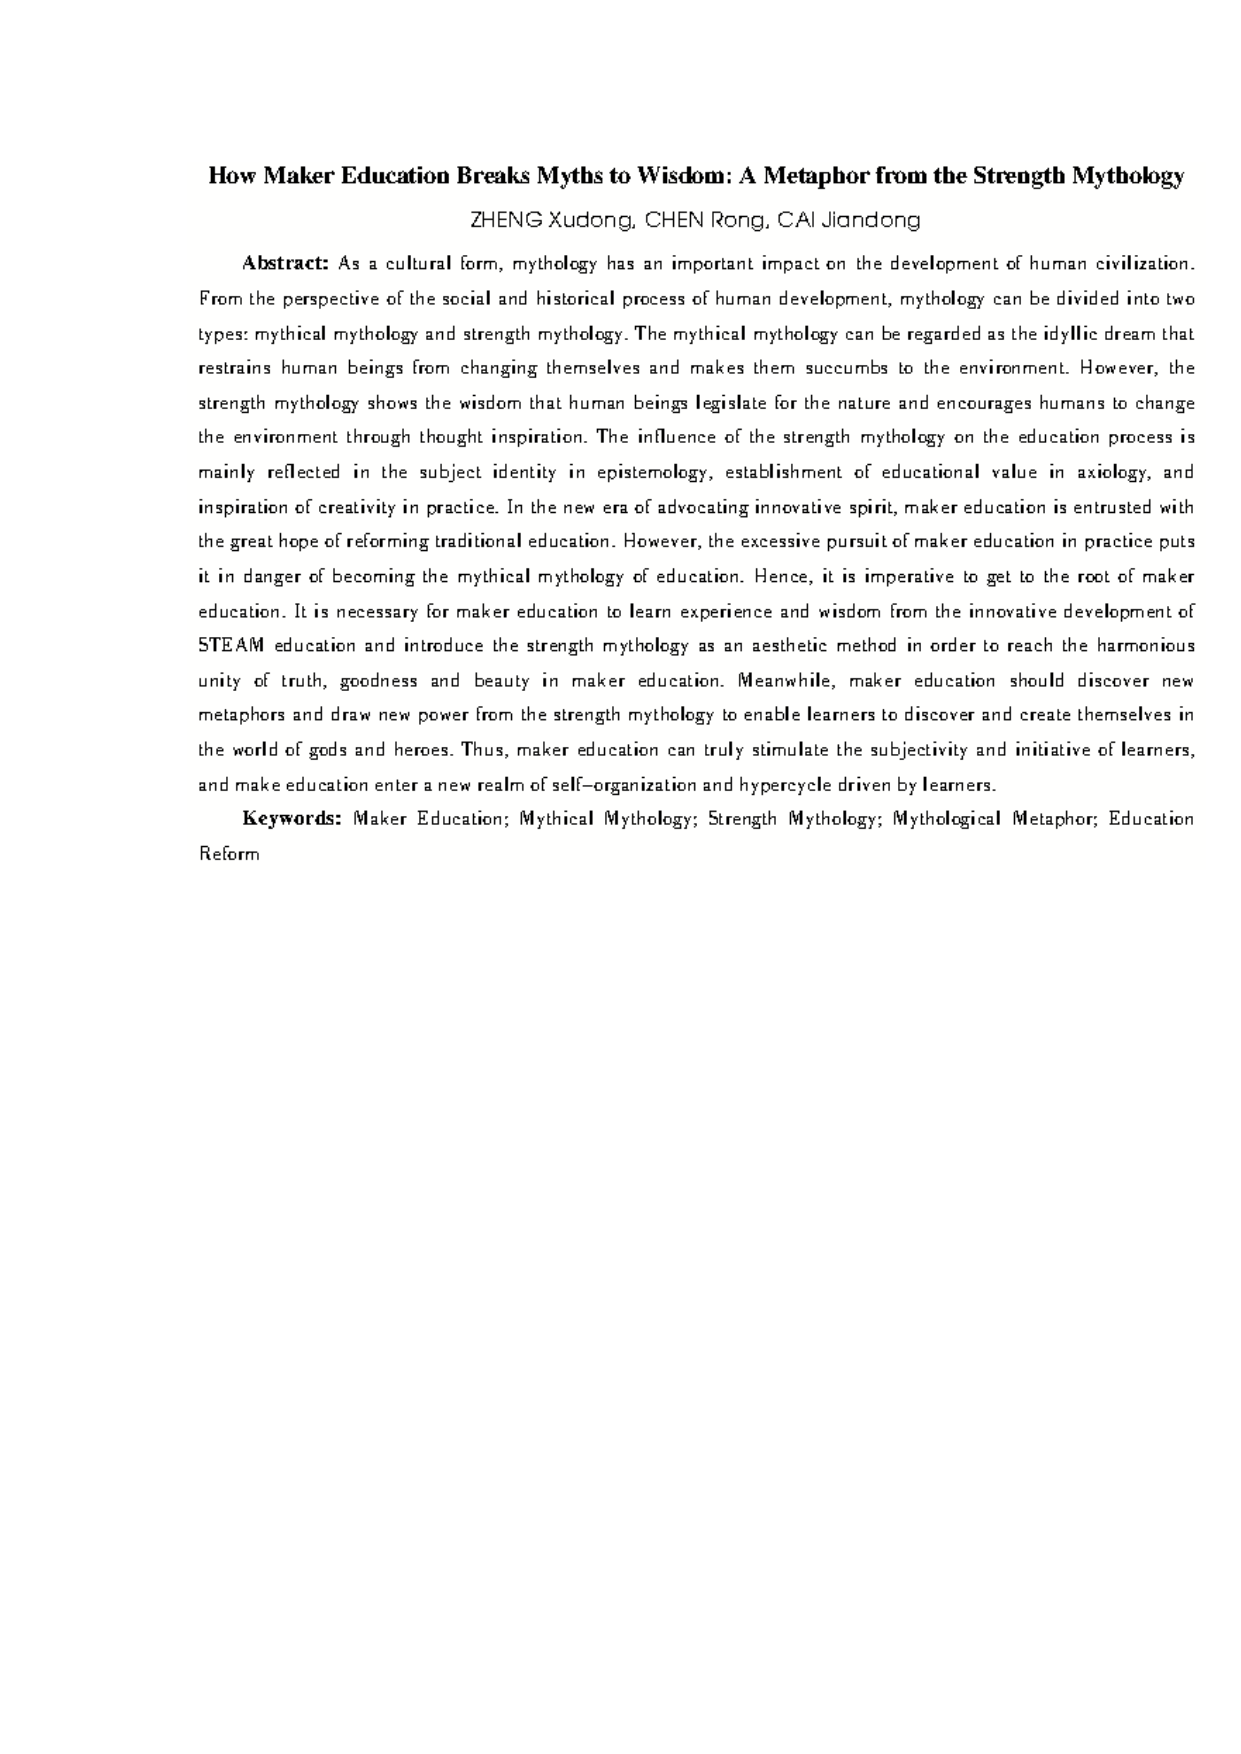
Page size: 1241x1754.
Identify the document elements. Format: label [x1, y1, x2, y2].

picture [187, 162, 1207, 870]
